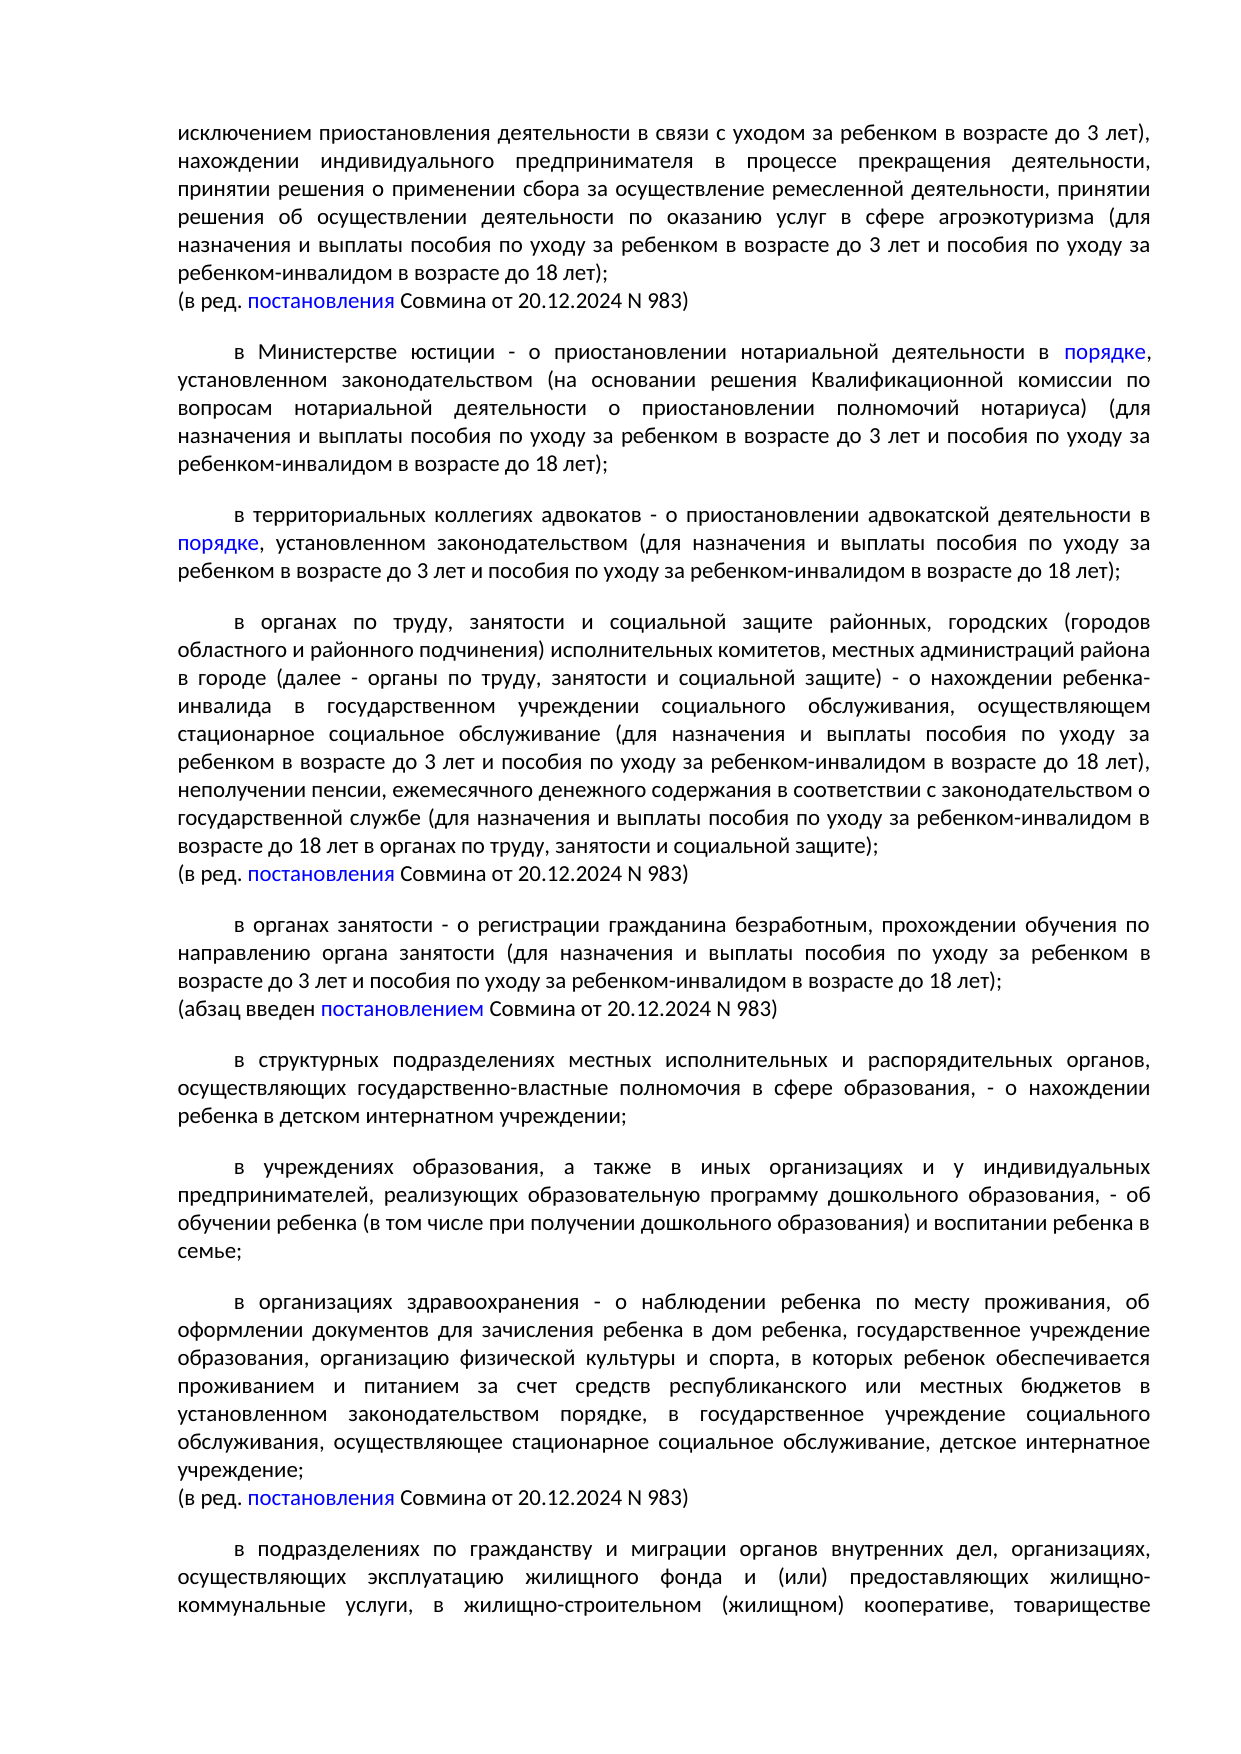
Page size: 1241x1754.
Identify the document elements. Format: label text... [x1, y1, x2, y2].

text в Министерстве юстиции - о приостановлении нотариальной деятельности в порядке, установленном законодательством (на основании решения Квалификационной комиссии по вопросам нотариальной деятельности о приостановлении полномочий нотариуса) (для назначения и выплаты пособия по уходу за ребенком в возрасте до 3 лет и пособия по уходу за ребенком-инвалидом в возрасте до 18 лет); [177, 337, 1152, 477]
text в органах занятости - о регистрации гражданина безработным, прохождении обучения по направлению органа занятости (для назначения и выплаты пособия по уходу за ребенком в возрасте до 3 лет и пособия по уходу за ребенком-инвалидом в возрасте до 18 лет); [177, 910, 1152, 994]
text (в ред. постановления Совмина от 20.12.2024 N 983) [177, 1483, 1152, 1511]
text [177, 118, 1152, 286]
text в организациях здравоохранения - о наблюдении ребенка по месту проживания, об оформлении документов для зачисления ребенка в дом ребенка, государственное учреждение образования, организацию физической культуры и спорта, в которых ребенок обеспечивается проживанием и питанием за счет средств республиканского или местных бюджетов в установленном законодательством порядке, в государственное учреждение социального обслуживания, осуществляющее стационарное социальное обслуживание, детское интернатное учреждение; [177, 1287, 1152, 1483]
text в структурных подразделениях местных исполнительных и распорядительных органов, осуществляющих государственно-властные полномочия в сфере образования, - о нахождении ребенка в детском интернатном учреждении; [177, 1045, 1152, 1129]
text в территориальных коллегиях адвокатов - о приостановлении адвокатской деятельности в порядке, установленном законодательством (для назначения и выплаты пособия по уходу за ребенком в возрасте до 3 лет и пособия по уходу за ребенком-инвалидом в возрасте до 18 лет); [177, 500, 1152, 584]
text (в ред. постановления Совмина от 20.12.2024 N 983) [177, 859, 1152, 887]
text в учреждениях образования, а также в иных организациях и у индивидуальных предпринимателей, реализующих образовательную программу дошкольного образования, - об обучении ребенка (в том числе при получении дошкольного образования) и воспитании ребенка в семье; [177, 1152, 1152, 1264]
text (абзац введен постановлением Совмина от 20.12.2024 N 983) [177, 994, 1152, 1022]
text в органах по труду, занятости и социальной защите районных, городских (городов областного и районного подчинения) исполнительных комитетов, местных администраций района в городе (далее - органы по труду, занятости и социальной защите) - о нахождении ребенка-инвалида в государственном учреждении социального обслуживания, осуществляющем стационарное социальное обслуживание (для назначения и выплаты пособия по уходу за ребенком в возрасте до 3 лет и пособия по уходу за ребенком-инвалидом в возрасте до 18 лет), неполучении пенсии, ежемесячного денежного содержания в соответствии с законодательством о государственной службе (для назначения и выплаты пособия по уходу за ребенком-инвалидом в возрасте до 18 лет в органах по труду, занятости и социальной защите); [177, 607, 1152, 859]
text (в ред. постановления Совмина от 20.12.2024 N 983) [177, 286, 1152, 314]
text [177, 1534, 1152, 1618]
